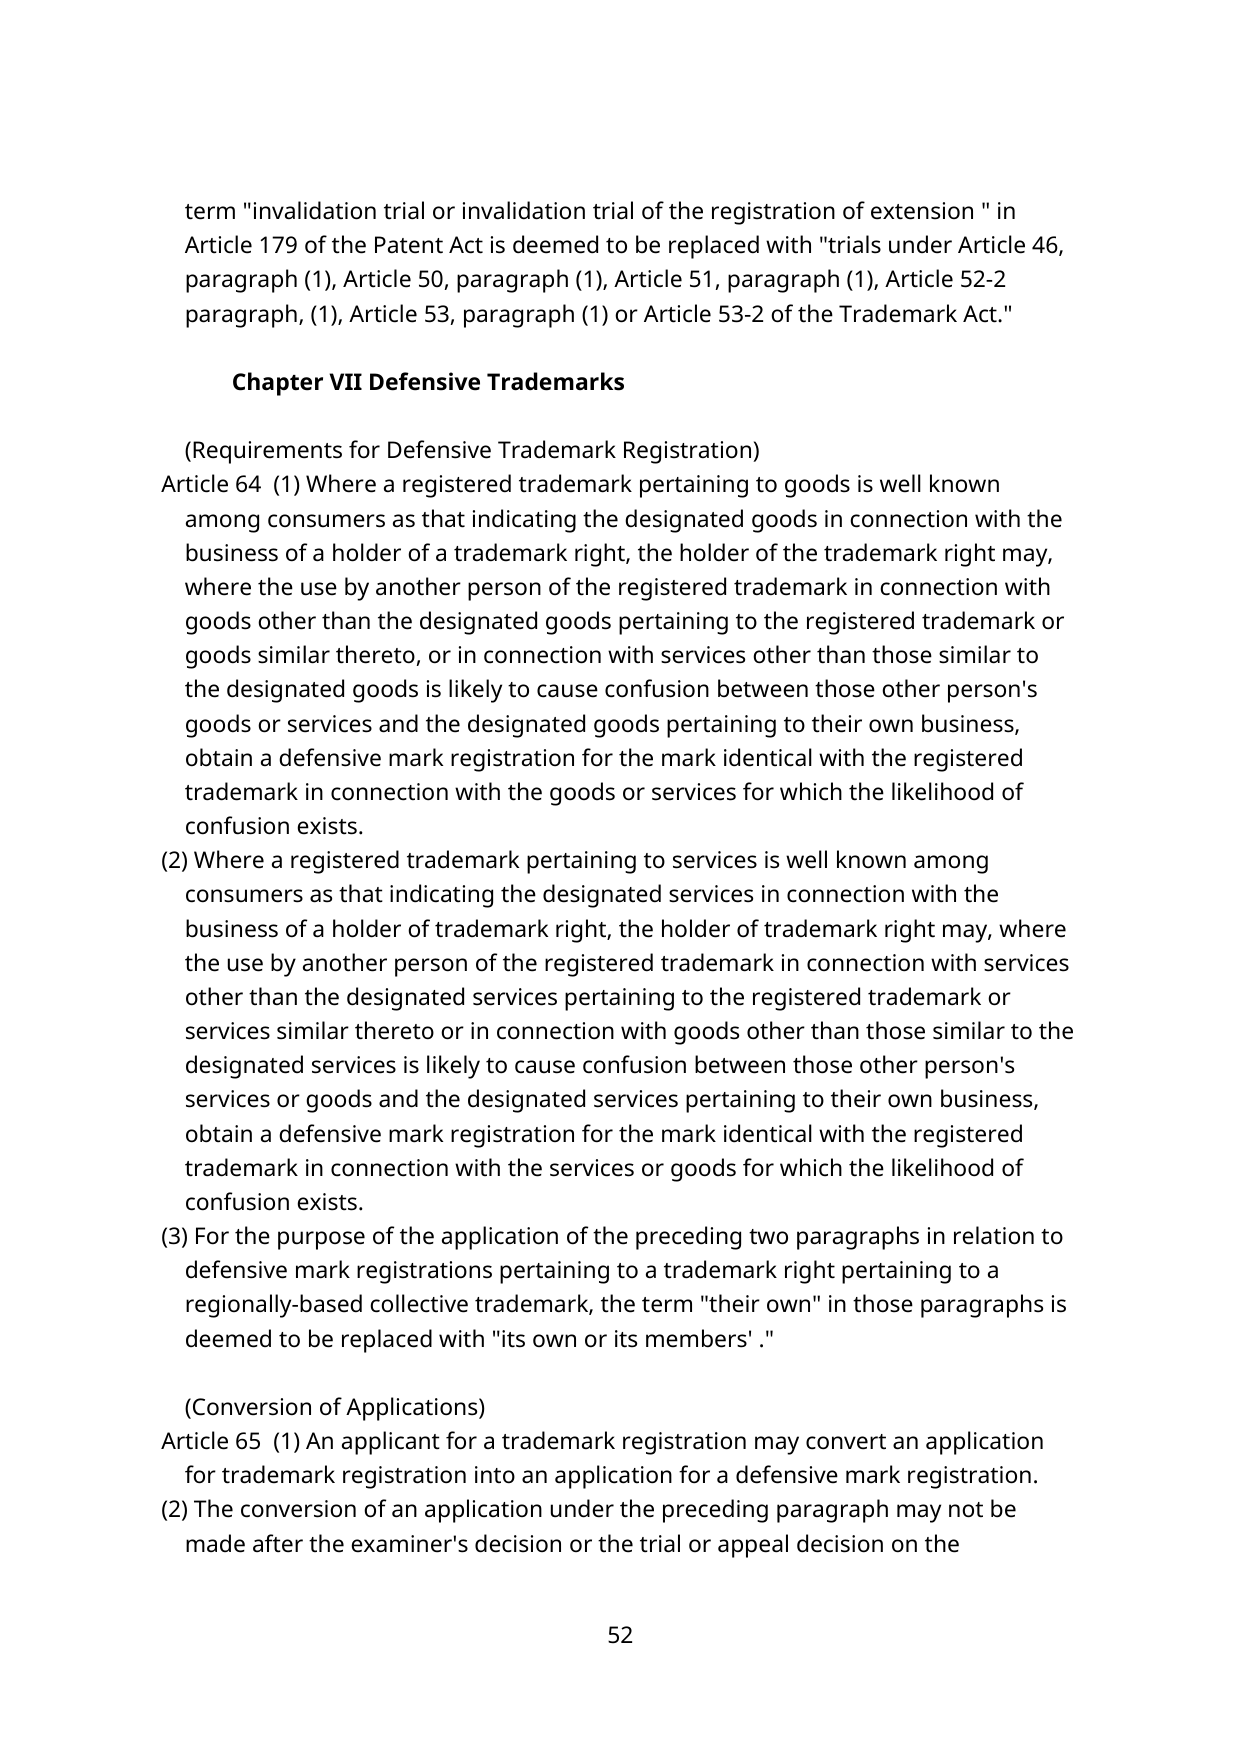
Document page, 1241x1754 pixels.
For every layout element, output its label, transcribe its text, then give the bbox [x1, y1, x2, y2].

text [161, 1492, 1079, 1560]
text Article 64 (1) Where a registered trademark pertaining to goods is well known among consumers as that indicating the designated goods in connection with the business of a holder of a trademark right, the holder of the trademark right may, where the use by another person of the registered trademark in connection with goods other than the designated goods pertaining to the registered trademark or goods similar thereto, or in connection with services other than those similar to the designated goods is likely to cause confusion between those other person's goods or services and the designated goods pertaining to their own business, obtain a defensive mark registration for the mark identical with the registered trademark in connection with the goods or services for which the likelihood of confusion exists. [161, 467, 1079, 843]
text Article 65 (1) An applicant for a trademark registration may convert an application for trademark registration into an application for a defensive mark registration. [161, 1424, 1079, 1492]
text Chapter VII Defensive Trademarks [230, 364, 1079, 399]
text (2) Where a registered trademark pertaining to services is well known among consumers as that indicating the designated services in connection with the business of a holder of trademark right, the holder of trademark right may, where the use by another person of the registered trademark in connection with services other than the designated services pertaining to the registered trademark or services similar thereto or in connection with goods other than those similar to the designated services is likely to cause confusion between those other person's services or goods and the designated services pertaining to their own business, obtain a defensive mark registration for the mark identical with the registered trademark in connection with the services or goods for which the likelihood of confusion exists. [161, 843, 1079, 1219]
text (Conversion of Applications) [184, 1389, 1079, 1424]
text (3) For the purpose of the application of the preceding two paragraphs in relation to defensive mark registrations pertaining to a trademark right pertaining to a regionally-based collective trademark, the term "their own" in those paragraphs is deemed to be replaced with "its own or its members' ." [161, 1219, 1079, 1355]
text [161, 194, 1079, 330]
text (Requirements for Defensive Trademark Registration) [184, 433, 1079, 467]
